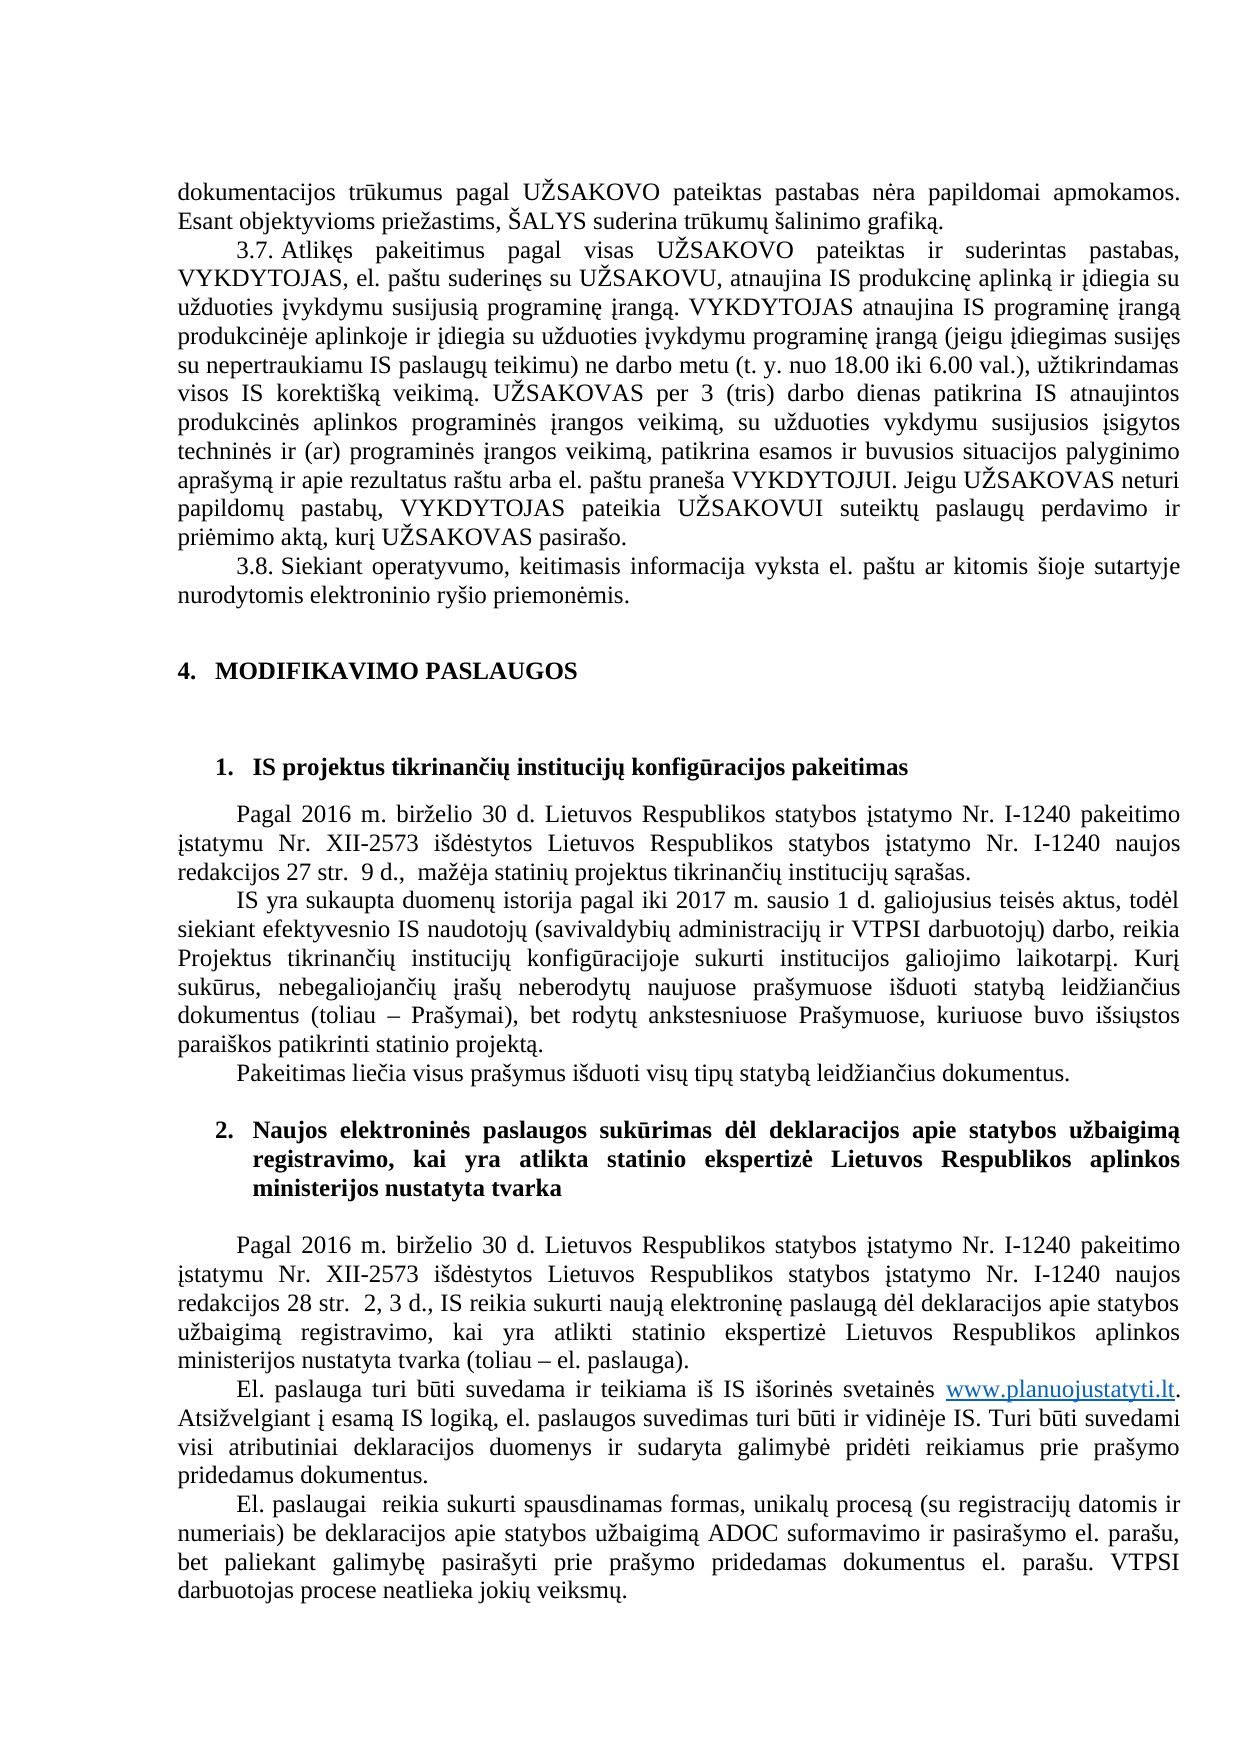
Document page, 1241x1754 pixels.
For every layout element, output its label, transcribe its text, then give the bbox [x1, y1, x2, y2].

list El. paslaugai reikia sukurti spausdinamas formas, unikalų procesą (su registracijų datomis ir numeriais) be deklaracijos apie statybos užbaigimą ADOC suformavimo ir pasirašymo el. parašu, bet paliekant galimybę pasirašyti prie prašymo pridedamas dokumentus el. parašu. VTPSI darbuotojas procese neatlieka jokių veiksmų. [177, 1489, 1181, 1604]
list Siekiant operatyvumo, keitimasis informacija vyksta el. paštu ar kitomis šioje sutartyje nurodytomis elektroninio ryšio priemonėmis. [177, 551, 1181, 608]
list MODIFIKAVIMO PASLAUGOS [177, 656, 1181, 685]
list IS projektus tikrinančių institucijų konfigūracijos pakeitimas [215, 752, 1181, 780]
list El. paslauga turi būti suvedama ir teikiama iš IS išorinės svetainės www.planuojustatyti.lt. Atsižvelgiant į esamą IS logiką, el. paslaugos suvedimas turi būti ir vidinėje IS. Turi būti suvedami visi atributiniai deklaracijos duomenys ir sudaryta galimybė pridėti reikiamus prie prašymo pridedamus dokumentus. [177, 1374, 1181, 1489]
text IS yra sukaupta duomenų istorija pagal iki 2017 m. sausio 1 d. galiojusius teisės aktus, todėl siekiant efektyvesnio IS naudotojų (savivaldybių administracijų ir VTPSI darbuotojų) darbo, reikia Projektus tikrinančių institucijų konfigūracijoje sukurti institucijos galiojimo laikotarpį. Kurį sukūrus, nebegaliojančių įrašų neberodytų naujuose prašymuose išduoti statybą leidžiančius dokumentus (toliau – Prašymai), bet rodytų ankstesniuose Prašymuose, kuriuose buvo išsiųstos paraiškos patikrinti statinio projektą. [177, 886, 1181, 1058]
list Atlikęs pakeitimus pagal visas UŽSAKOVO pateiktas ir suderintas pastabas, VYKDYTOJAS, el. paštu suderinęs su UŽSAKOVU, atnaujina IS produkcinę aplinką ir įdiegia su užduoties įvykdymu susijusią programinę įrangą. VYKDYTOJAS atnaujina IS programinę įrangą produkcinėje aplinkoje ir įdiegia su užduoties įvykdymu programinę įrangą (jeigu įdiegimas susijęs su nepertraukiamu IS paslaugų teikimu) ne darbo metu (t. y. nuo 18.00 iki 6.00 val.), užtikrindamas visos IS korektišką veikimą. UŽSAKOVAS per 3 (tris) darbo dienas patikrina IS atnaujintos produkcinės aplinkos programinės įrangos veikimą, su užduoties vykdymu susijusios įsigytos techninės ir (ar) programinės įrangos veikimą, patikrina esamos ir buvusios situacijos palyginimo aprašymą ir apie rezultatus raštu arba el. paštu praneša VYKDYTOJUI. Jeigu UŽSAKOVAS neturi papildomų pastabų, VYKDYTOJAS pateikia UŽSAKOVUI suteiktų paslaugų perdavimo ir priėmimo aktą, kurį UŽSAKOVAS pasirašo. [177, 235, 1181, 551]
list Pagal 2016 m. birželio 30 d. Lietuvos Respublikos statybos įstatymo Nr. I-1240 pakeitimo įstatymu Nr. XII-2573 išdėstytos Lietuvos Respublikos statybos įstatymo Nr. I-1240 naujos redakcijos 28 str. 2, 3 d., IS reikia sukurti naują elektroninę paslaugą dėl deklaracijos apie statybos užbaigimą registravimo, kai yra atlikti statinio ekspertizė Lietuvos Respublikos aplinkos ministerijos nustatyta tvarka (toliau – el. paslauga). [177, 1231, 1181, 1374]
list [177, 177, 1181, 235]
list Naujos elektroninės paslaugos sukūrimas dėl deklaracijos apie statybos užbaigimą registravimo, kai yra atlikta statinio ekspertizė Lietuvos Respublikos aplinkos ministerijos nustatyta tvarka [215, 1116, 1181, 1202]
text Pagal 2016 m. birželio 30 d. Lietuvos Respublikos statybos įstatymo Nr. I-1240 pakeitimo įstatymu Nr. XII-2573 išdėstytos Lietuvos Respublikos statybos įstatymo Nr. I-1240 naujos redakcijos 27 str. 9 d., mažėja statinių projektus tikrinančių institucijų sąrašas. [177, 799, 1181, 886]
text Pakeitimas liečia visus prašymus išduoti visų tipų statybą leidžiančius dokumentus. [177, 1058, 1181, 1087]
